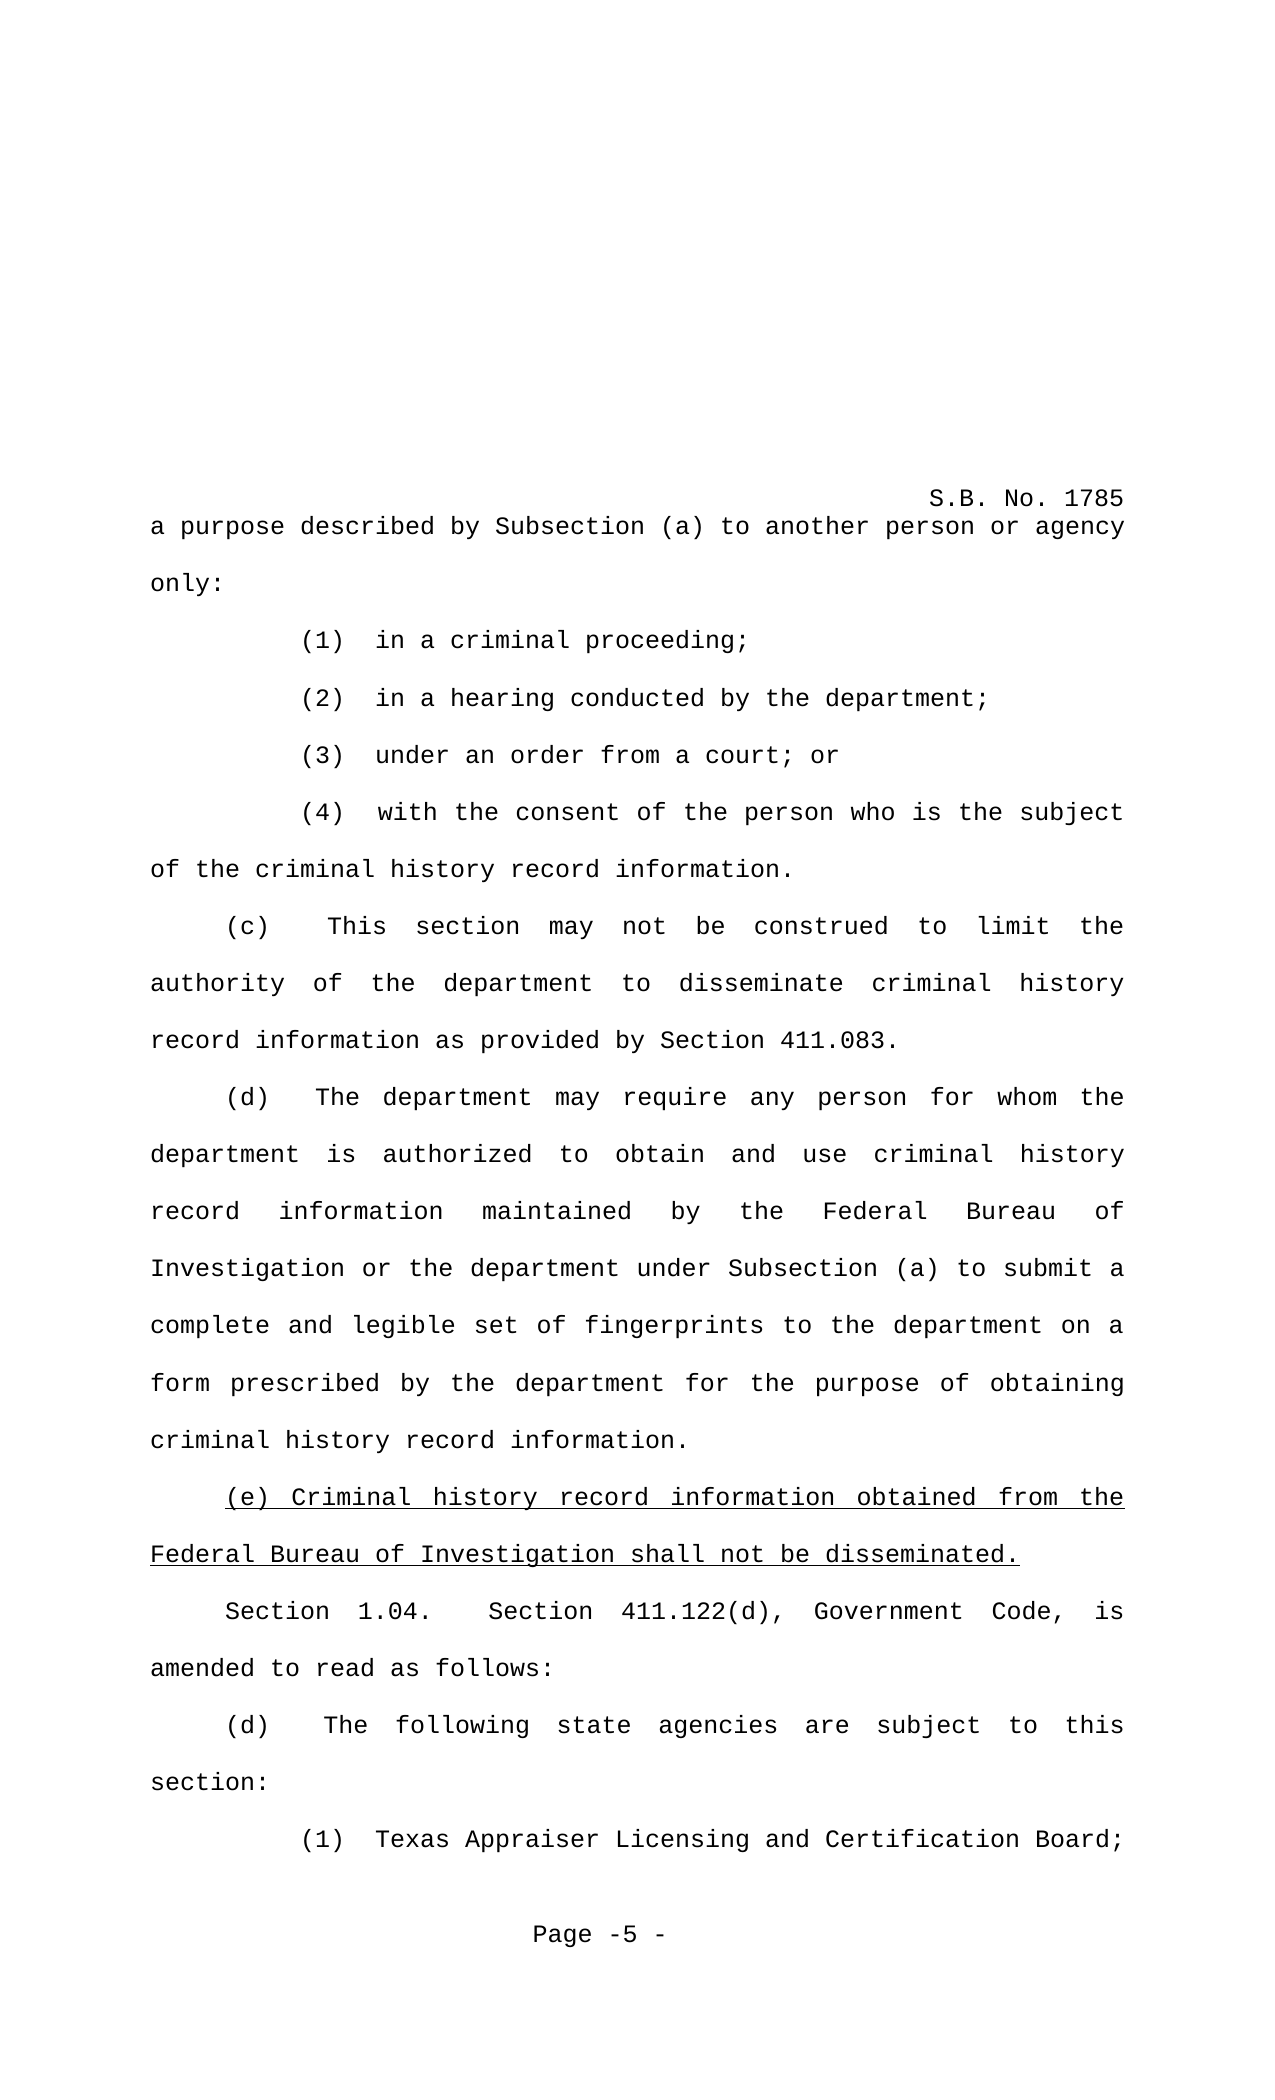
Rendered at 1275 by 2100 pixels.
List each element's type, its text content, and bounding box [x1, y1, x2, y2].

text (3) under an order from a court; or [150, 742, 1125, 771]
text (c) This section may not be construed to limit the authority of the department to disseminate criminal history record information as provided by Section 411.083. [150, 913, 1125, 1056]
text (1) in a criminal proceeding; [150, 628, 1125, 656]
text (2) in a hearing conducted by the department; [150, 685, 1125, 713]
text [150, 514, 1125, 599]
text (4) with the consent of the person who is the subject of the criminal history record information. [150, 799, 1125, 885]
text (d) The department may require any person for whom the department is authorized to obtain and use criminal history record information maintained by the Federal Bureau of Investigation or the department under Subsection (a) to submit a complete and legible set of fingerprints to the department on a form prescribed by the department for the purpose of obtaining criminal history record information. [150, 1084, 1125, 1456]
text (1) Texas Appraiser Licensing and Certification Board; [150, 1827, 1125, 1855]
text (d) The following state agencies are subject to this section: [150, 1712, 1125, 1798]
text Section 1.04. Section 411.122(d), Government Code, is amended to read as follows: [150, 1598, 1125, 1684]
text (e) Criminal history record information obtained from the Federal Bureau of Investigation shall not be disseminated. [150, 1484, 1125, 1570]
